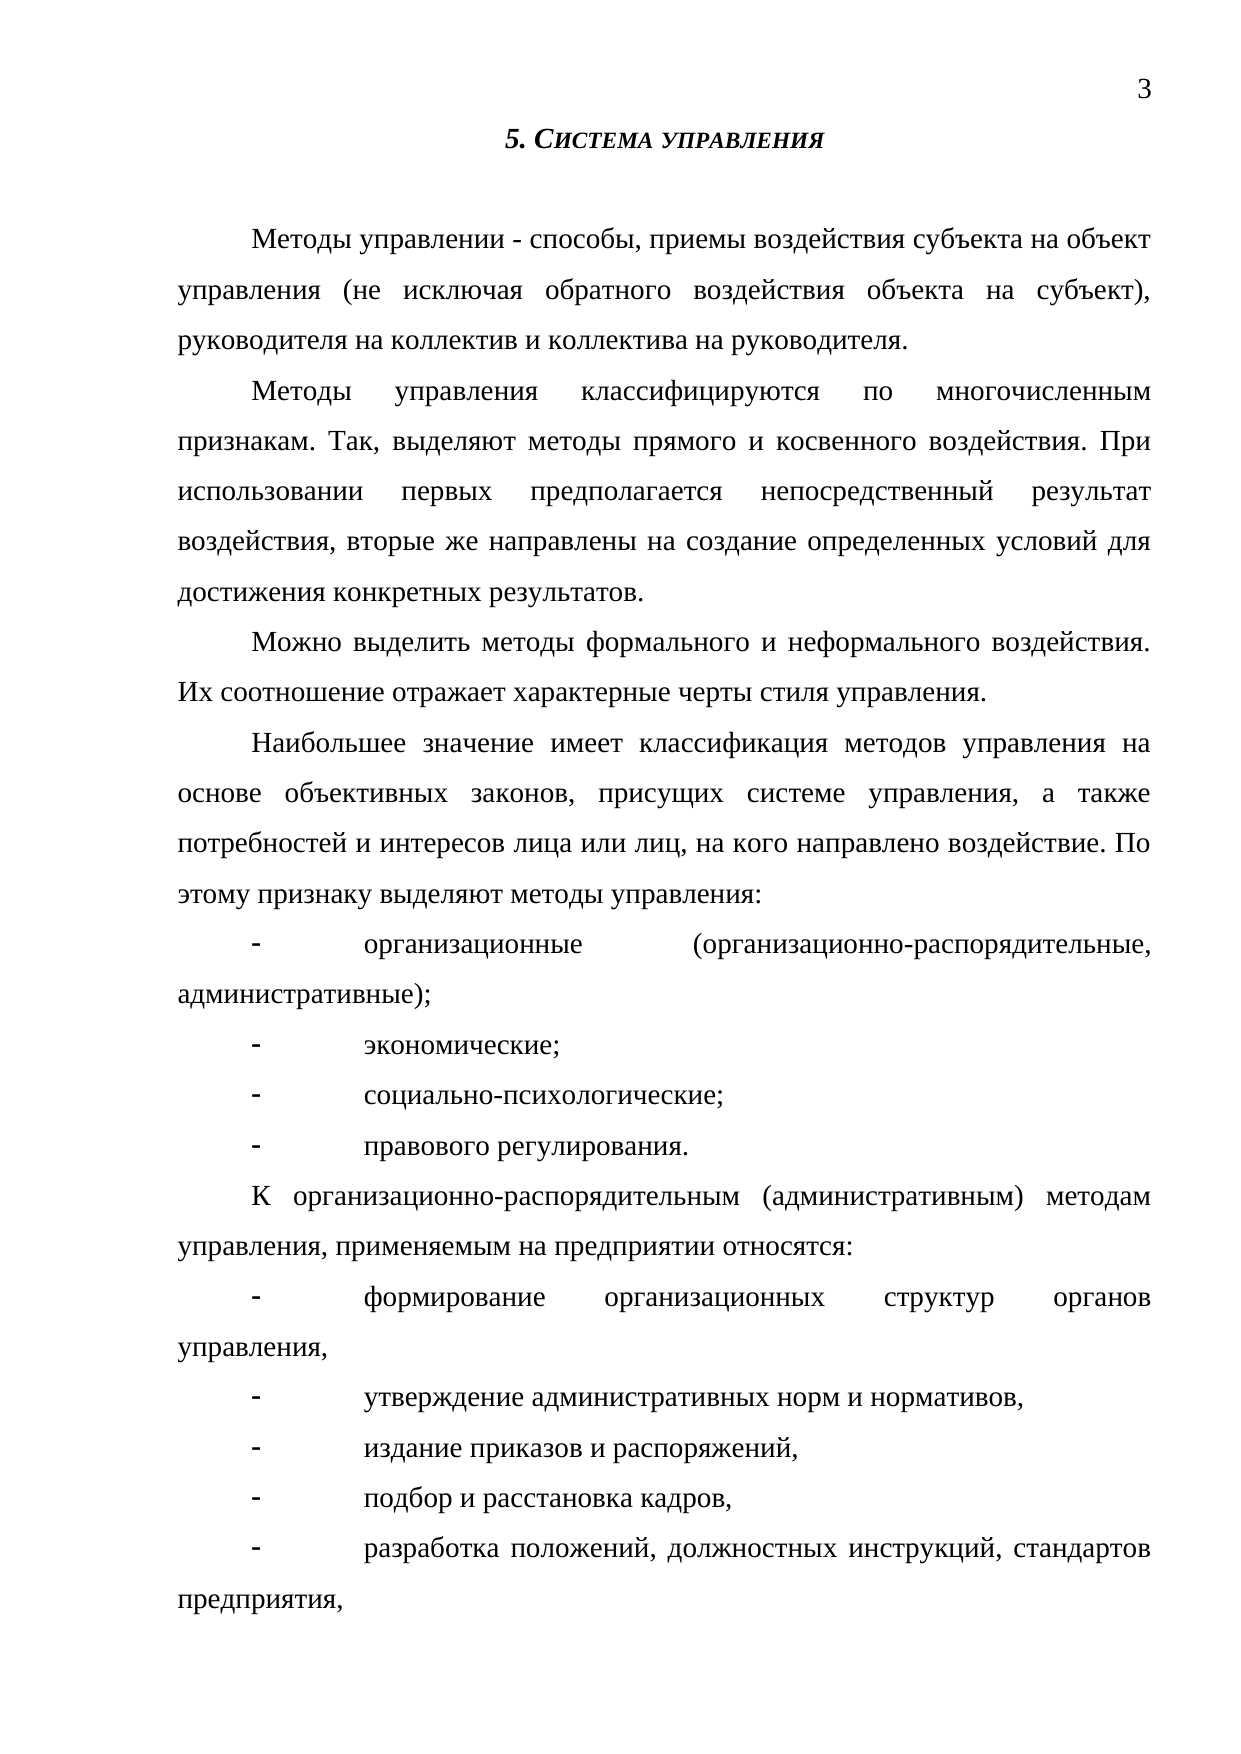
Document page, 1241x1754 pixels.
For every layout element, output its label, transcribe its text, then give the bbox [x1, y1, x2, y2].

list разработка положений, должностных инструкций, стандартов предприятия, [177, 1531, 1152, 1614]
text К организационно-распорядительным (административным) методам управления, применяемым на предприятии относятся: [177, 1178, 1152, 1262]
list экономические; [177, 1027, 1152, 1060]
list утверждение административных норм и нормативов, [177, 1379, 1152, 1413]
list формирование организационных структур органов управления, [177, 1279, 1152, 1363]
list правового регулирования. [177, 1128, 1152, 1161]
list издание приказов и распоряжений, [177, 1430, 1152, 1463]
subtitle 5. Система управления [177, 121, 1152, 154]
list социально-психологические; [177, 1077, 1152, 1111]
list подбор и расстановка кадров, [177, 1480, 1152, 1514]
list организационные (организационно-распорядительные, административные); [177, 926, 1152, 1010]
text Можно выделить методы формального и неформального воздействия. Их соотношение отражает характерные черты стиля управления. [177, 624, 1152, 708]
text Наибольшее значение имеет классификация методов управления на основе объективных законов, присущих системе управления, а также потребностей и интересов лица или лиц, на кого направлено воздействие. По этому признаку выделяют методы управления: [177, 725, 1152, 909]
text Методы управления классифицируются по многочисленным признакам. Так, выделяют методы прямого и косвенного воздействия. При использовании первых предполагается непосредственный результат воздействия, вторые же направлены на создание определенных условий для достижения конкретных результатов. [177, 373, 1152, 607]
text Методы управлении - способы, приемы воздействия субъекта на объект управления (не исключая обратного воздействия объекта на субъект), руководителя на коллектив и коллектива на руководителя. [177, 222, 1152, 356]
